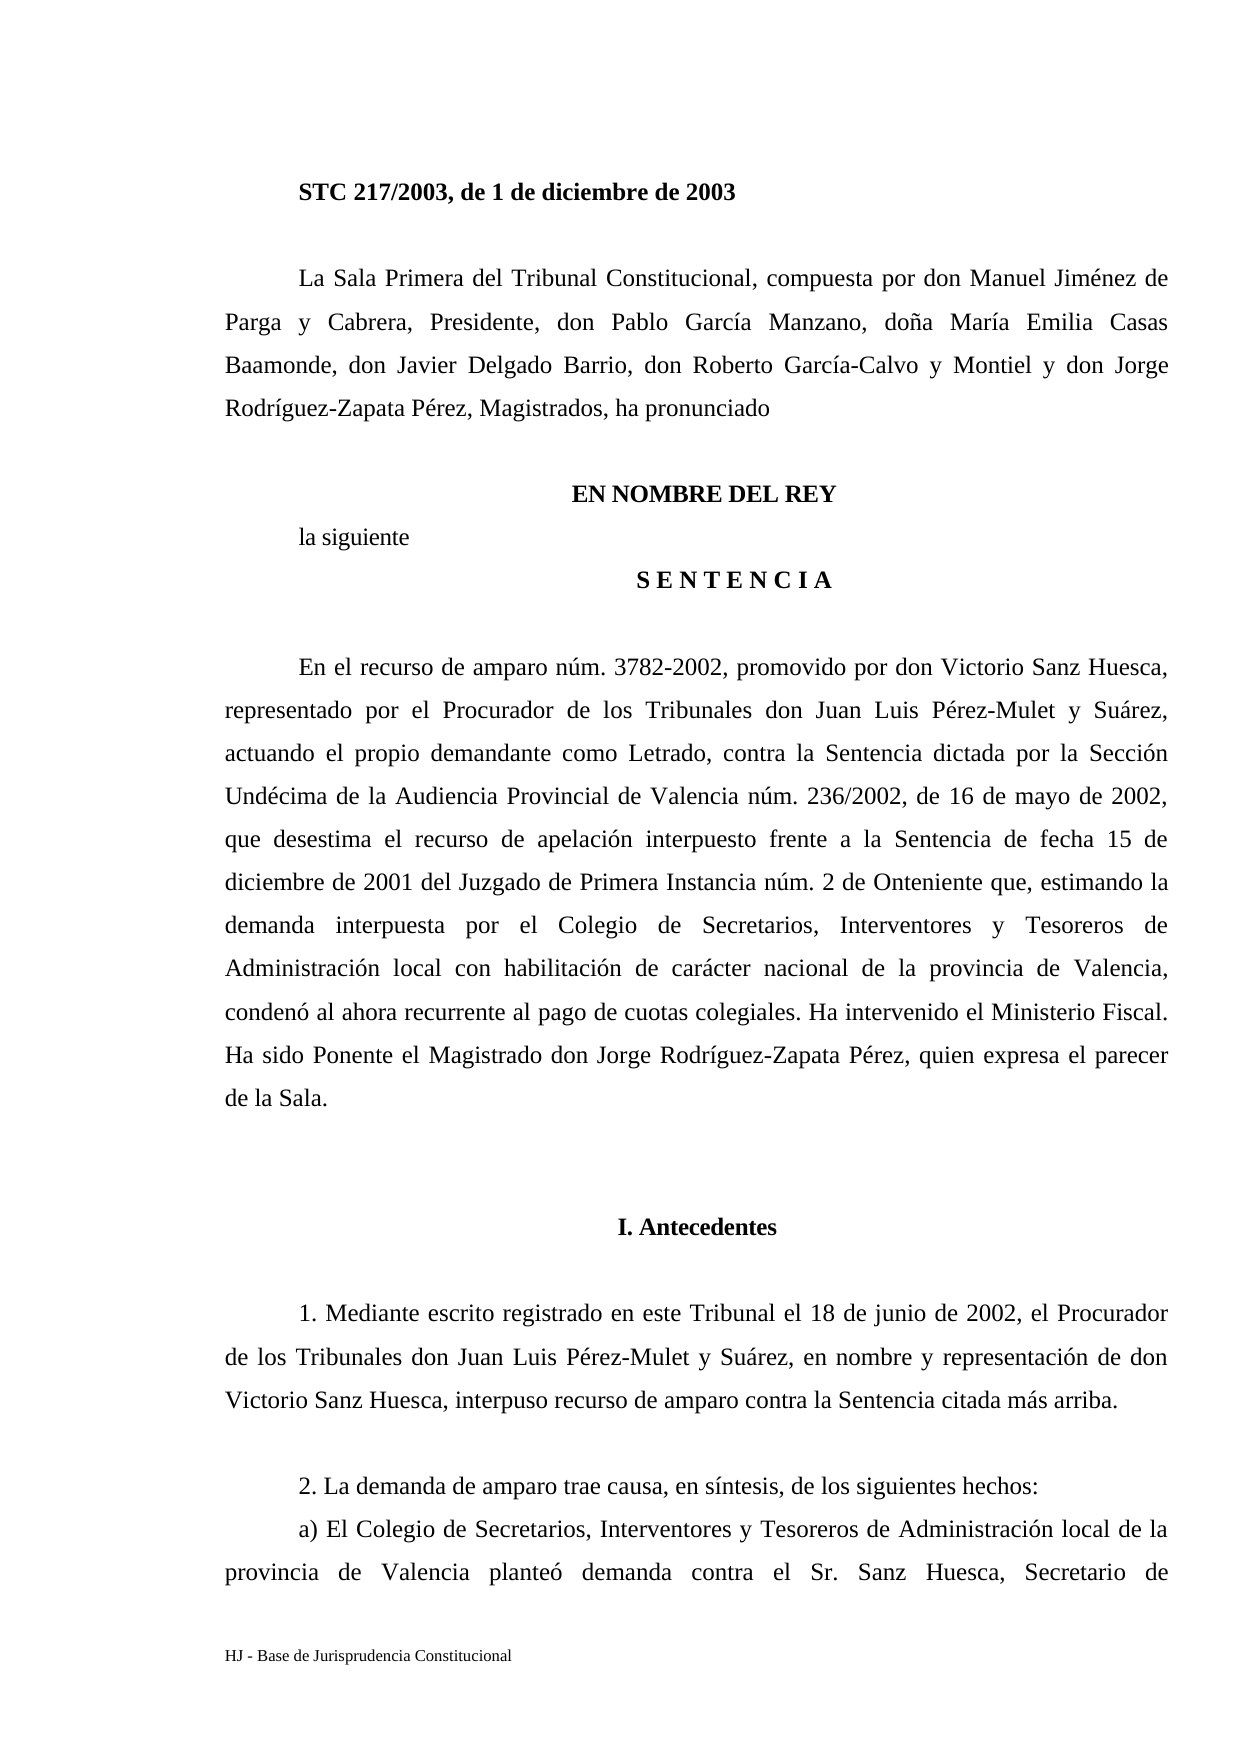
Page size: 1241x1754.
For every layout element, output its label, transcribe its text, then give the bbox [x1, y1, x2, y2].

text La Sala Primera del Tribunal Constitucional, compuesta por don Manuel Jiménez de Parga y Cabrera, Presidente, don Pablo García Manzano, doña María Emilia Casas Baamonde, don Javier Delgado Barrio, don Roberto García-Calvo y Montiel y don Jorge Rodríguez-Zapata Pérez, Magistrados, ha pronunciado [224, 263, 1169, 422]
text STC 217/2003, de 1 de diciembre de 2003 [224, 177, 1169, 206]
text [224, 1514, 1169, 1586]
text 2. La demanda de amparo trae causa, en síntesis, de los siguientes hechos: [224, 1471, 1169, 1500]
text 1. Mediante escrito registrado en este Tribunal el 18 de junio de 2002, el Procurador de los Tribunales don Juan Luis Pérez-Mulet y Suárez, en nombre y representación de don Victorio Sanz Huesca, interpuso recurso de amparo contra la Sentencia citada más arriba. [224, 1298, 1169, 1413]
text I. Antecedentes [224, 1212, 1169, 1241]
text En el recurso de amparo núm. 3782-2002, promovido por don Victorio Sanz Huesca, representado por el Procurador de los Tribunales don Juan Luis Pérez-Mulet y Suárez, actuando el propio demandante como Letrado, contra la Sentencia dictada por la Sección Undécima de la Audiencia Provincial de Valencia núm. 236/2002, de 16 de mayo de 2002, que desestima el recurso de apelación interpuesto frente a la Sentencia de fecha 15 de diciembre de 2001 del Juzgado de Primera Instancia núm. 2 de Onteniente que, estimando la demanda interpuesta por el Colegio de Secretarios, Interventores y Tesoreros de Administración local con habilitación de carácter nacional de la provincia de Valencia, condenó al ahora recurrente al pago de cuotas colegiales. Ha intervenido el Ministerio Fiscal. Ha sido Ponente el Magistrado don Jorge Rodríguez-Zapata Pérez, quien expresa el parecer de la Sala. [224, 652, 1169, 1112]
text EN NOMBRE DEL REY [224, 479, 1110, 508]
text S E N T E N C I A [224, 565, 1169, 594]
text la siguiente [224, 522, 1110, 551]
